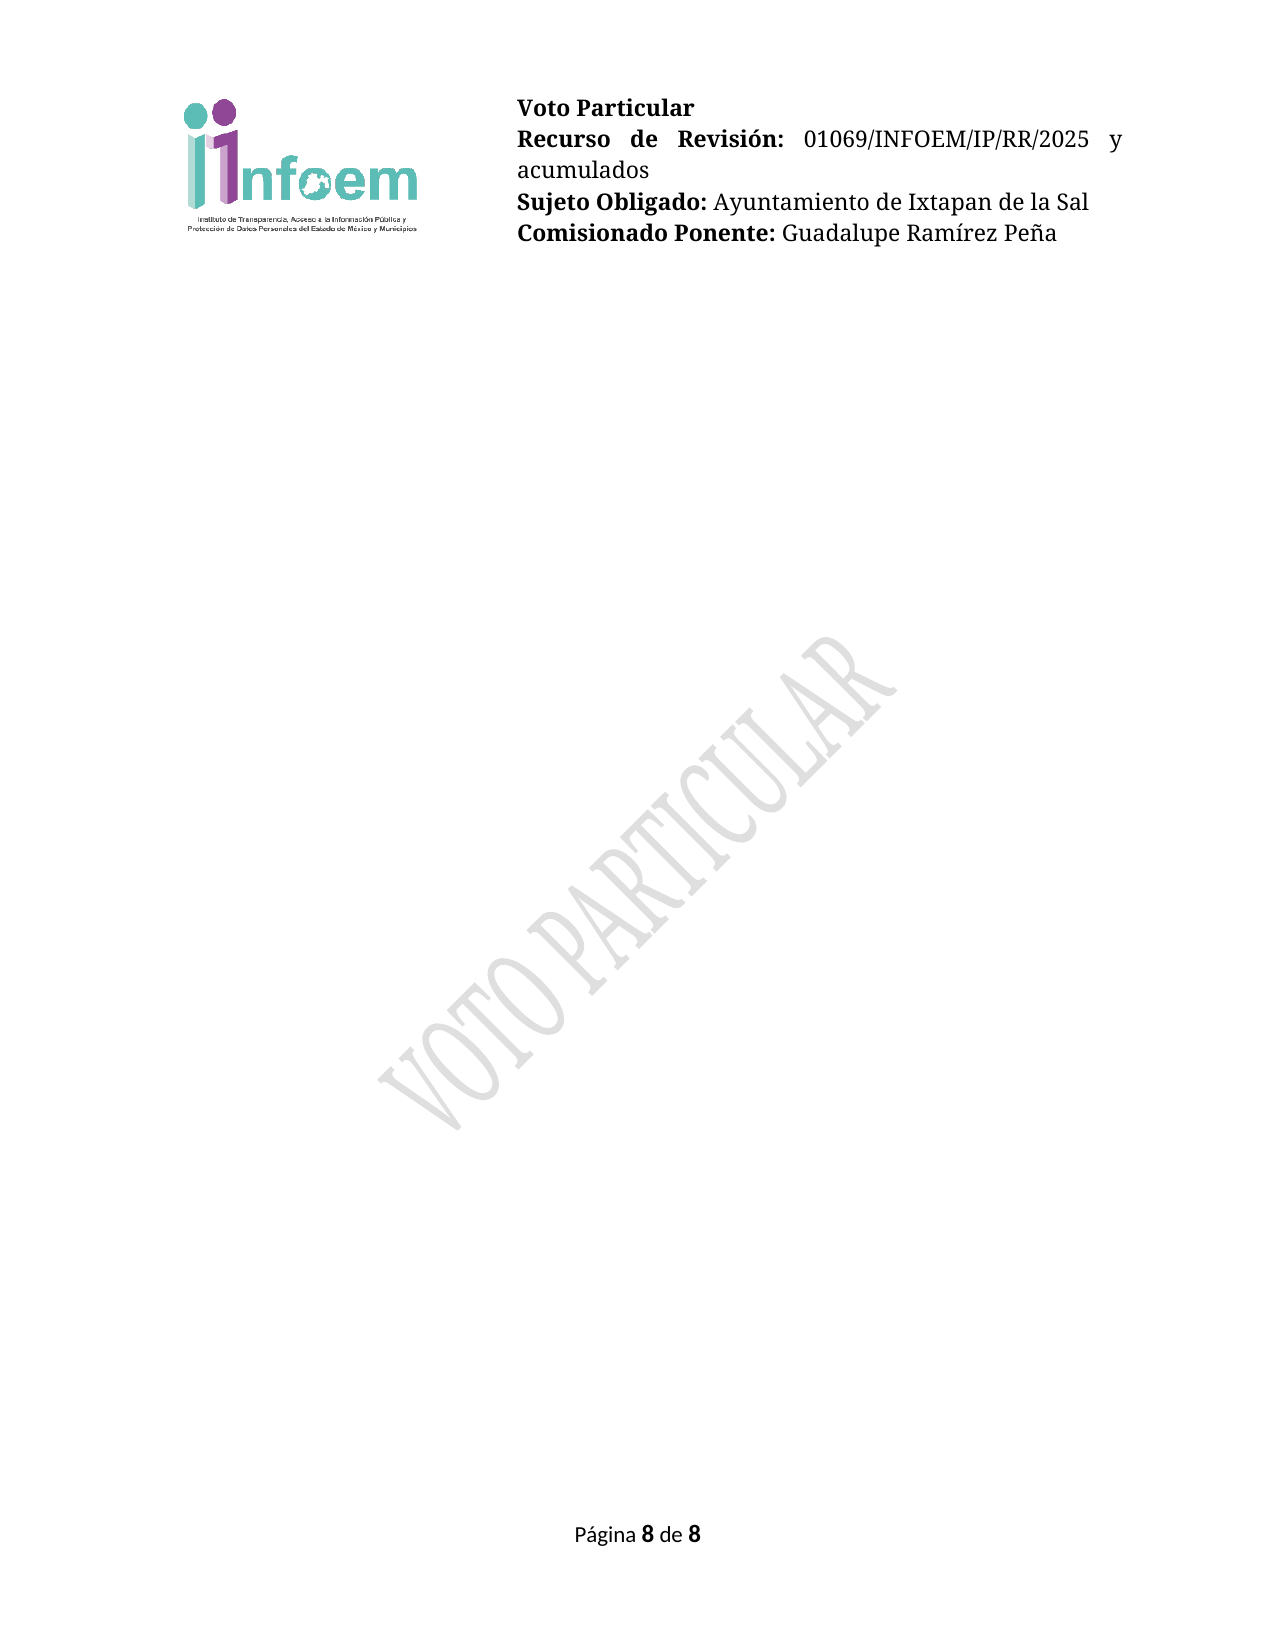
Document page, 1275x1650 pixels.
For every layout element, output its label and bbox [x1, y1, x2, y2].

picture [140, 73, 448, 259]
